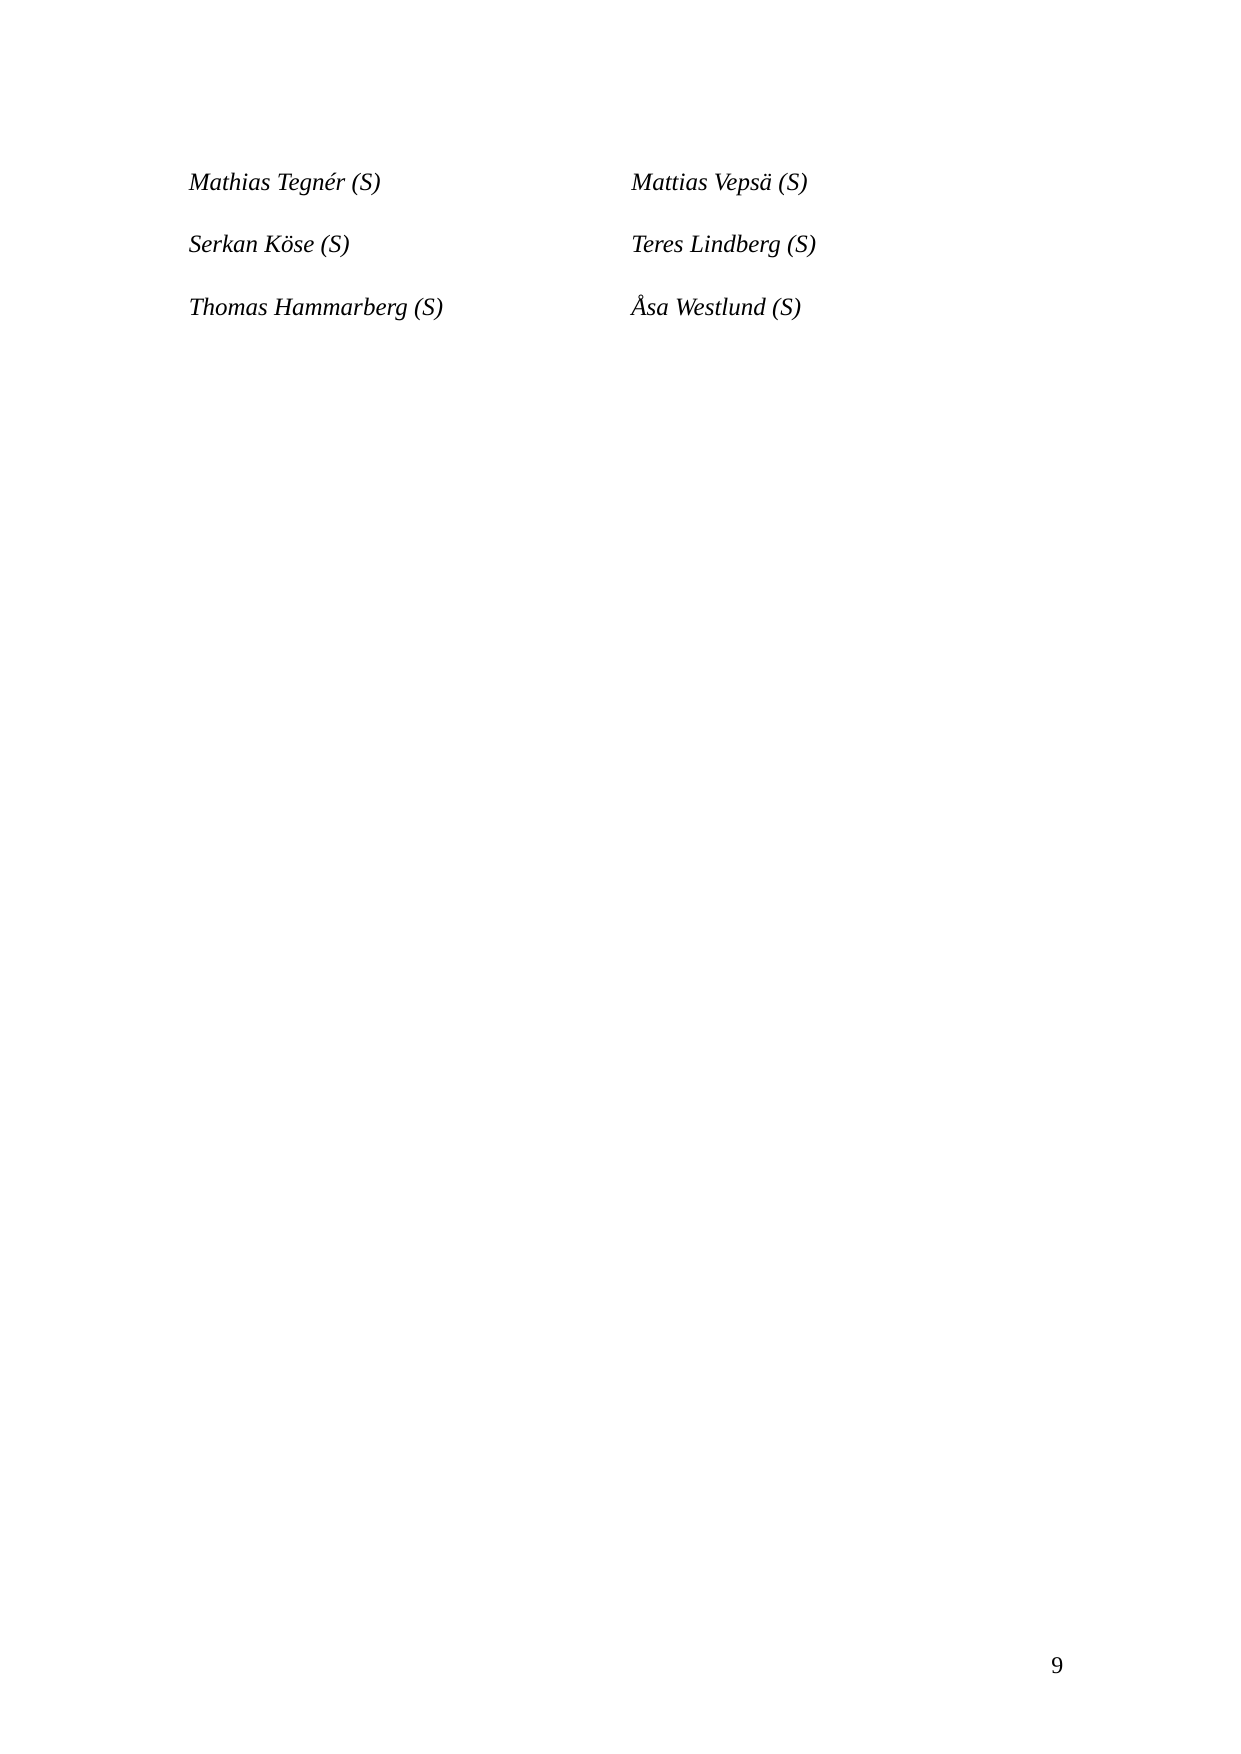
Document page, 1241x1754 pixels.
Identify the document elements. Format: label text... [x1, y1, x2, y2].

table_cell Mattias Vepsä (S) [620, 134, 1063, 196]
table_cell Thomas Hammarberg (S) [177, 259, 620, 321]
table_cell Mathias Tegnér (S) [177, 134, 620, 196]
table_cell Teres Lindberg (S) [620, 196, 1063, 259]
table_cell Åsa Westlund (S) [620, 259, 1063, 321]
table_cell Serkan Köse (S) [177, 196, 620, 259]
